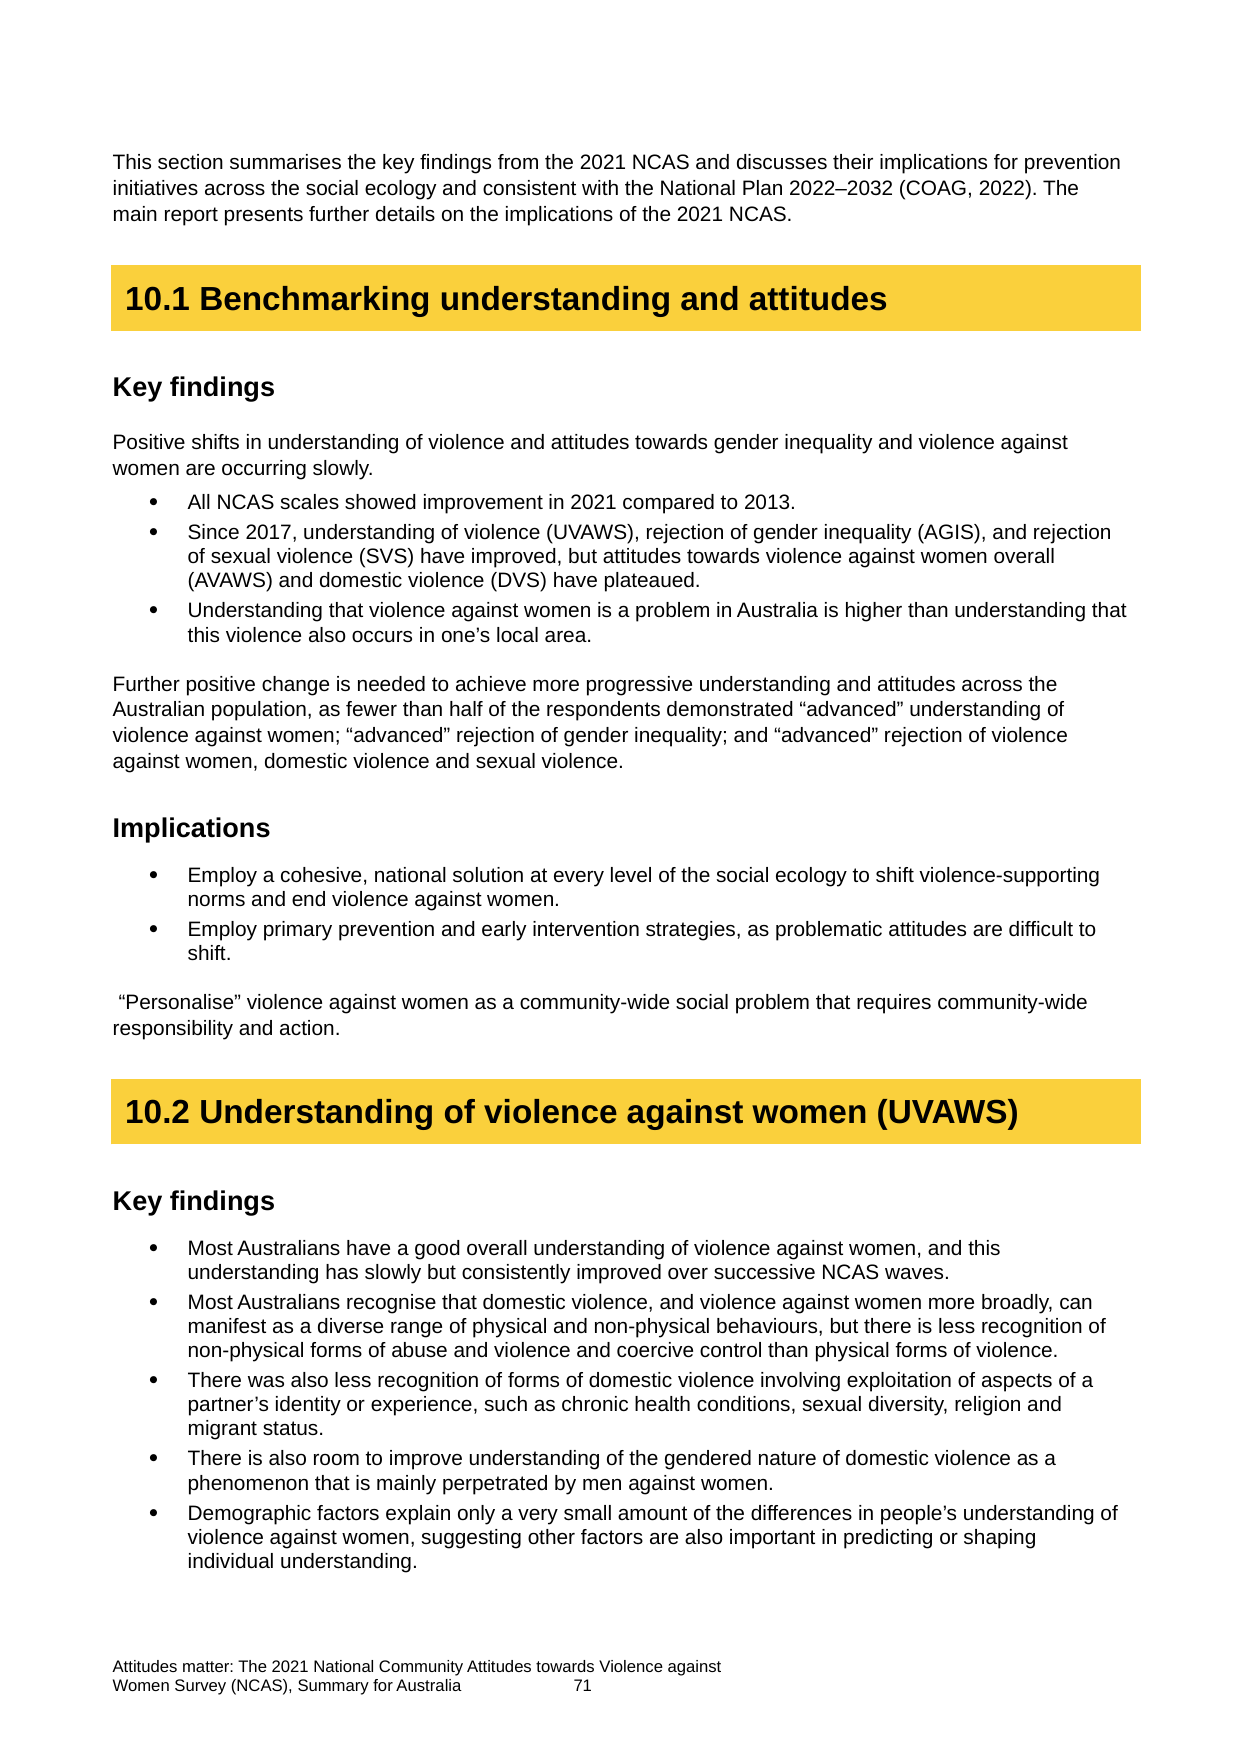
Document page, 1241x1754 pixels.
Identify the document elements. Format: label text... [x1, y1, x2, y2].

text Key findings [112, 371, 1128, 402]
text 10.2 Understanding of violence against women (UVAWS) [113, 1080, 1140, 1143]
text Since 2017, understanding of violence (UVAWS), rejection of gender inequality (AGIS), and rejection of sexual violence (SVS) have improved, but attitudes towards violence against women overall (AVAWS) and domestic violence (DVS) have plateaued. [150, 520, 1128, 592]
text Employ a cohesive, national solution at every level of the social ecology to shift violence-supporting norms and end violence against women. [150, 863, 1128, 911]
text Further positive change is needed to achieve more progressive understanding and attitudes across the Australian population, as fewer than half of the respondents demonstrated “advanced” understanding of violence against women; “advanced” rejection of gender inequality; and “advanced” rejection of violence against women, domestic violence and sexual violence. [112, 671, 1128, 773]
text Most Australians recognise that domestic violence, and violence against women more broadly, can manifest as a diverse range of physical and non-physical behaviours, but there is less recognition of non-physical forms of abuse and violence and coercive control than physical forms of violence. [150, 1290, 1128, 1362]
text Demographic factors explain only a very small amount of the differences in people’s understanding of violence against women, suggesting other factors are also important in predicting or shaping individual understanding. [150, 1501, 1128, 1572]
text All NCAS scales showed improvement in 2021 compared to 2013. [150, 490, 1128, 514]
text Employ primary prevention and early intervention strategies, as problematic attitudes are difficult to shift. [150, 917, 1128, 965]
text Understanding that violence against women is a problem in Australia is higher than understanding that this violence also occurs in one’s local area. [150, 598, 1128, 646]
text Positive shifts in understanding of violence and attitudes towards gender inequality and violence against women are occurring slowly. [112, 430, 1128, 479]
text There was also less recognition of forms of domestic violence involving exploitation of aspects of a partner’s identity or experience, such as chronic health conditions, sexual diversity, religion and migrant status. [150, 1368, 1128, 1440]
text “Personalise” violence against women as a community-wide social problem that requires community-wide responsibility and action. [112, 990, 1128, 1040]
text There is also room to improve understanding of the gendered nature of domestic violence as a phenomenon that is mainly perpetrated by men against women. [150, 1446, 1128, 1494]
text 10.1 Benchmarking understanding and attitudes [113, 266, 1140, 329]
text Most Australians have a good overall understanding of violence against women, and this understanding has slowly but consistently improved over successive NCAS waves. [150, 1236, 1128, 1283]
text Key findings [112, 1185, 1128, 1216]
text This section summarises the key findings from the 2021 NCAS and discusses their implications for prevention initiatives across the social ecology and consistent with the National Plan 2022–2032 (COAG, 2022). The main report presents further details on the implications of the 2021 NCAS. [112, 150, 1128, 226]
text Implications [112, 812, 1128, 843]
